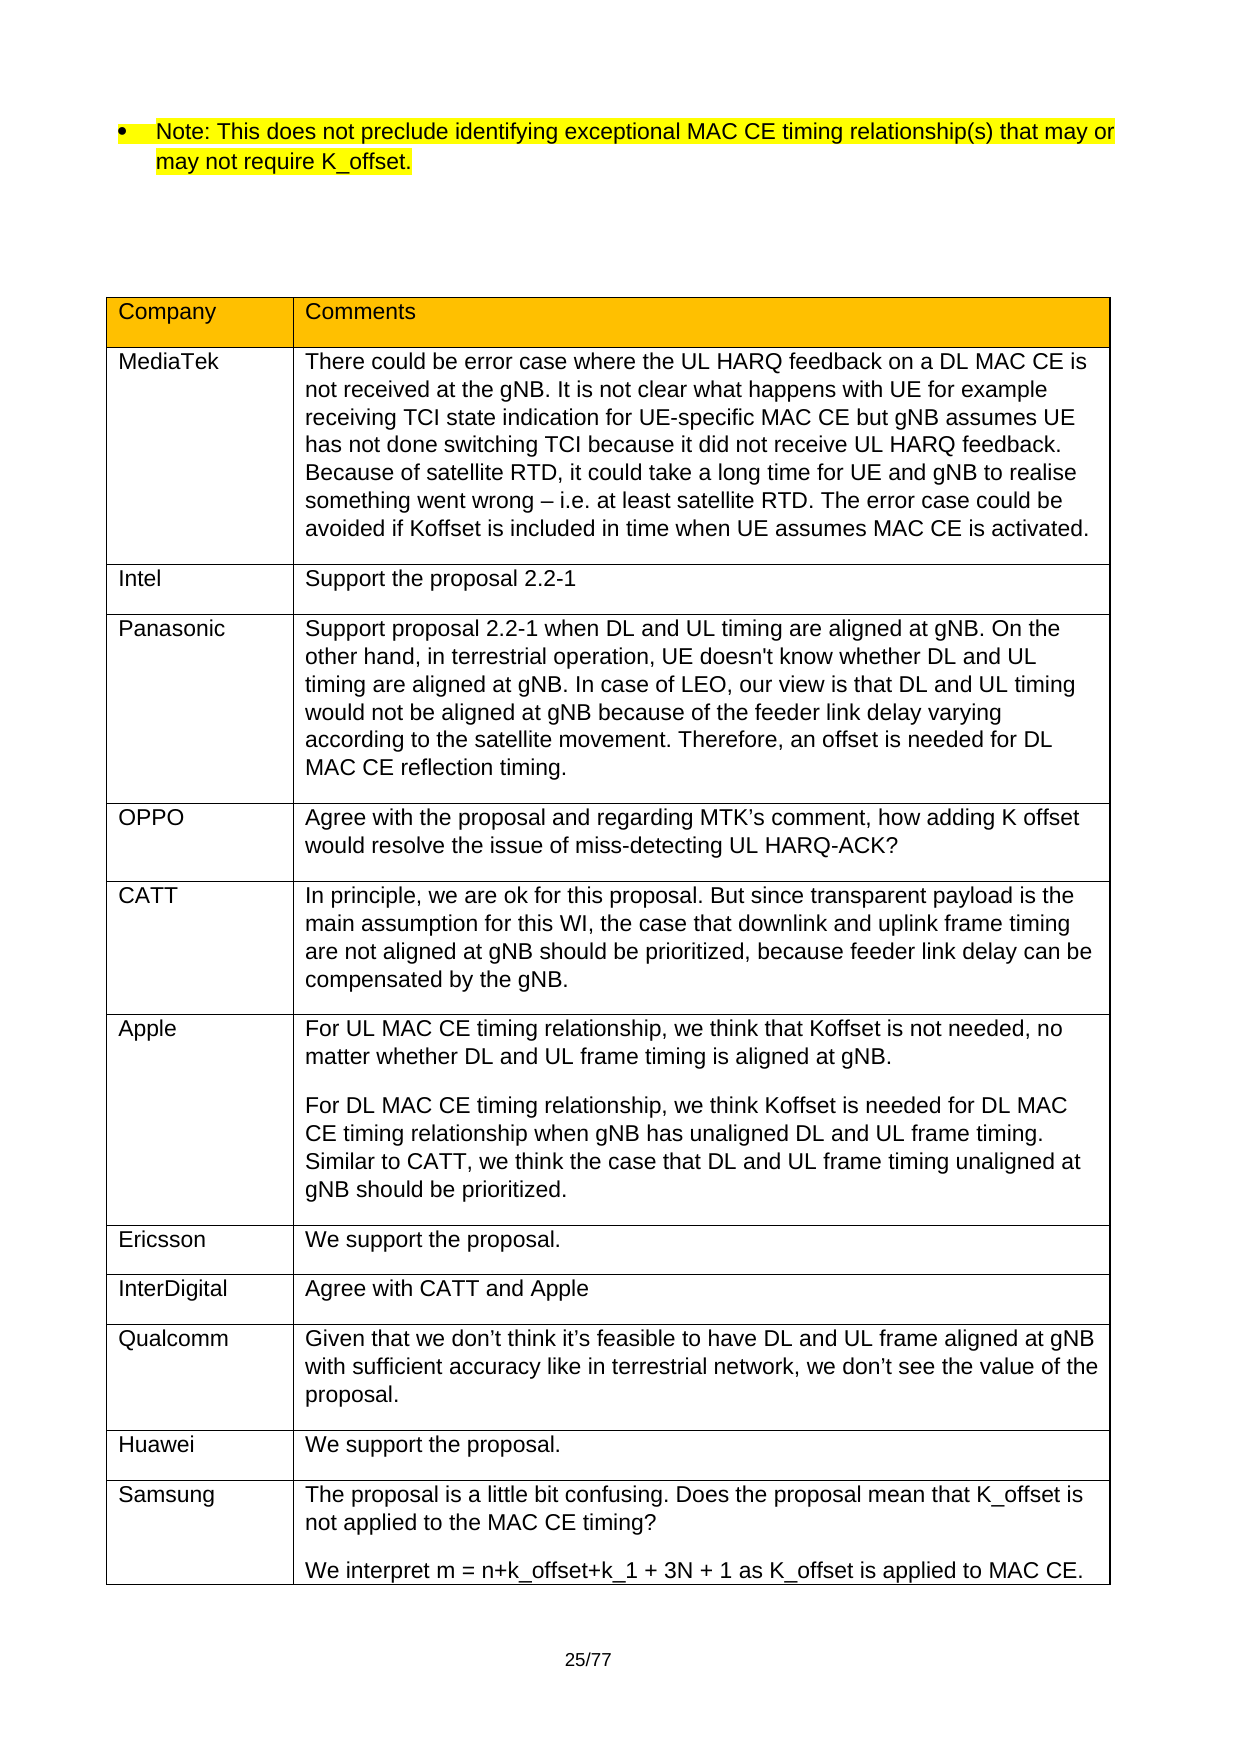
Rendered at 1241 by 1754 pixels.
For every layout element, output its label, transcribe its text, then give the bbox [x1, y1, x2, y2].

table_cell MediaTek [107, 348, 293, 564]
table_cell Samsung [107, 1481, 293, 1584]
list Note: This does not preclude identifying exceptional MAC CE timing relationship(s) that may or may not require K_offset. [118, 118, 1122, 175]
table_header Comments [294, 298, 1109, 347]
table_cell Agree with CATT and Apple [294, 1275, 1109, 1324]
table_cell Support the proposal 2.2-1 [294, 565, 1109, 614]
table_cell Panasonic [107, 615, 293, 803]
table_cell Support proposal 2.2-1 when DL and UL timing are aligned at gNB. On the other hand, in terrestrial operation, UE doesn't know whether DL and UL timing are aligned at gNB. In case of LEO, our view is that DL and UL timing would not be aligned at gNB because of the feeder link delay varying according to the satellite movement. Therefore, an offset is needed for DL MAC CE reflection timing. [294, 615, 1109, 803]
table_cell OPPO [107, 804, 293, 881]
table_cell For UL MAC CE timing relationship, we think that Koffset is not needed, no matter whether DL and UL frame timing is aligned at gNB. For DL MAC CE timing relationship, we think Koffset is needed for DL MAC CE timing relationship when gNB has unaligned DL and UL frame timing. Similar to CATT, we think the case that DL and UL frame timing unaligned at gNB should be prioritized. [294, 1015, 1109, 1224]
table_cell InterDigital [107, 1275, 293, 1324]
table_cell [294, 1481, 1109, 1584]
table_cell CATT [107, 882, 293, 1014]
table_cell Apple [107, 1015, 293, 1224]
table_header Company [107, 298, 293, 347]
table_cell Intel [107, 565, 293, 614]
table_cell In principle, we are ok for this proposal. But since transparent payload is the main assumption for this WI, the case that downlink and uplink frame timing are not aligned at gNB should be prioritized, because feeder link delay can be compensated by the gNB. [294, 882, 1109, 1014]
table_cell Huawei [107, 1431, 293, 1479]
table_cell Given that we don’t think it’s feasible to have DL and UL frame aligned at gNB with sufficient accuracy like in terrestrial network, we don’t see the value of the proposal. [294, 1325, 1109, 1430]
table_cell Qualcomm [107, 1325, 293, 1430]
table_cell We support the proposal. [294, 1431, 1109, 1479]
table_cell Agree with the proposal and regarding MTK’s comment, how adding K offset would resolve the issue of miss-detecting UL HARQ-ACK? [294, 804, 1109, 881]
table_cell Ericsson [107, 1226, 293, 1274]
table_cell There could be error case where the UL HARQ feedback on a DL MAC CE is not received at the gNB. It is not clear what happens with UE for example receiving TCI state indication for UE-specific MAC CE but gNB assumes UE has not done switching TCI because it did not receive UL HARQ feedback. Because of satellite RTD, it could take a long time for UE and gNB to realise something went wrong – i.e. at least satellite RTD. The error case could be avoided if Koffset is included in time when UE assumes MAC CE is activated. [294, 348, 1109, 564]
table_cell We support the proposal. [294, 1226, 1109, 1274]
